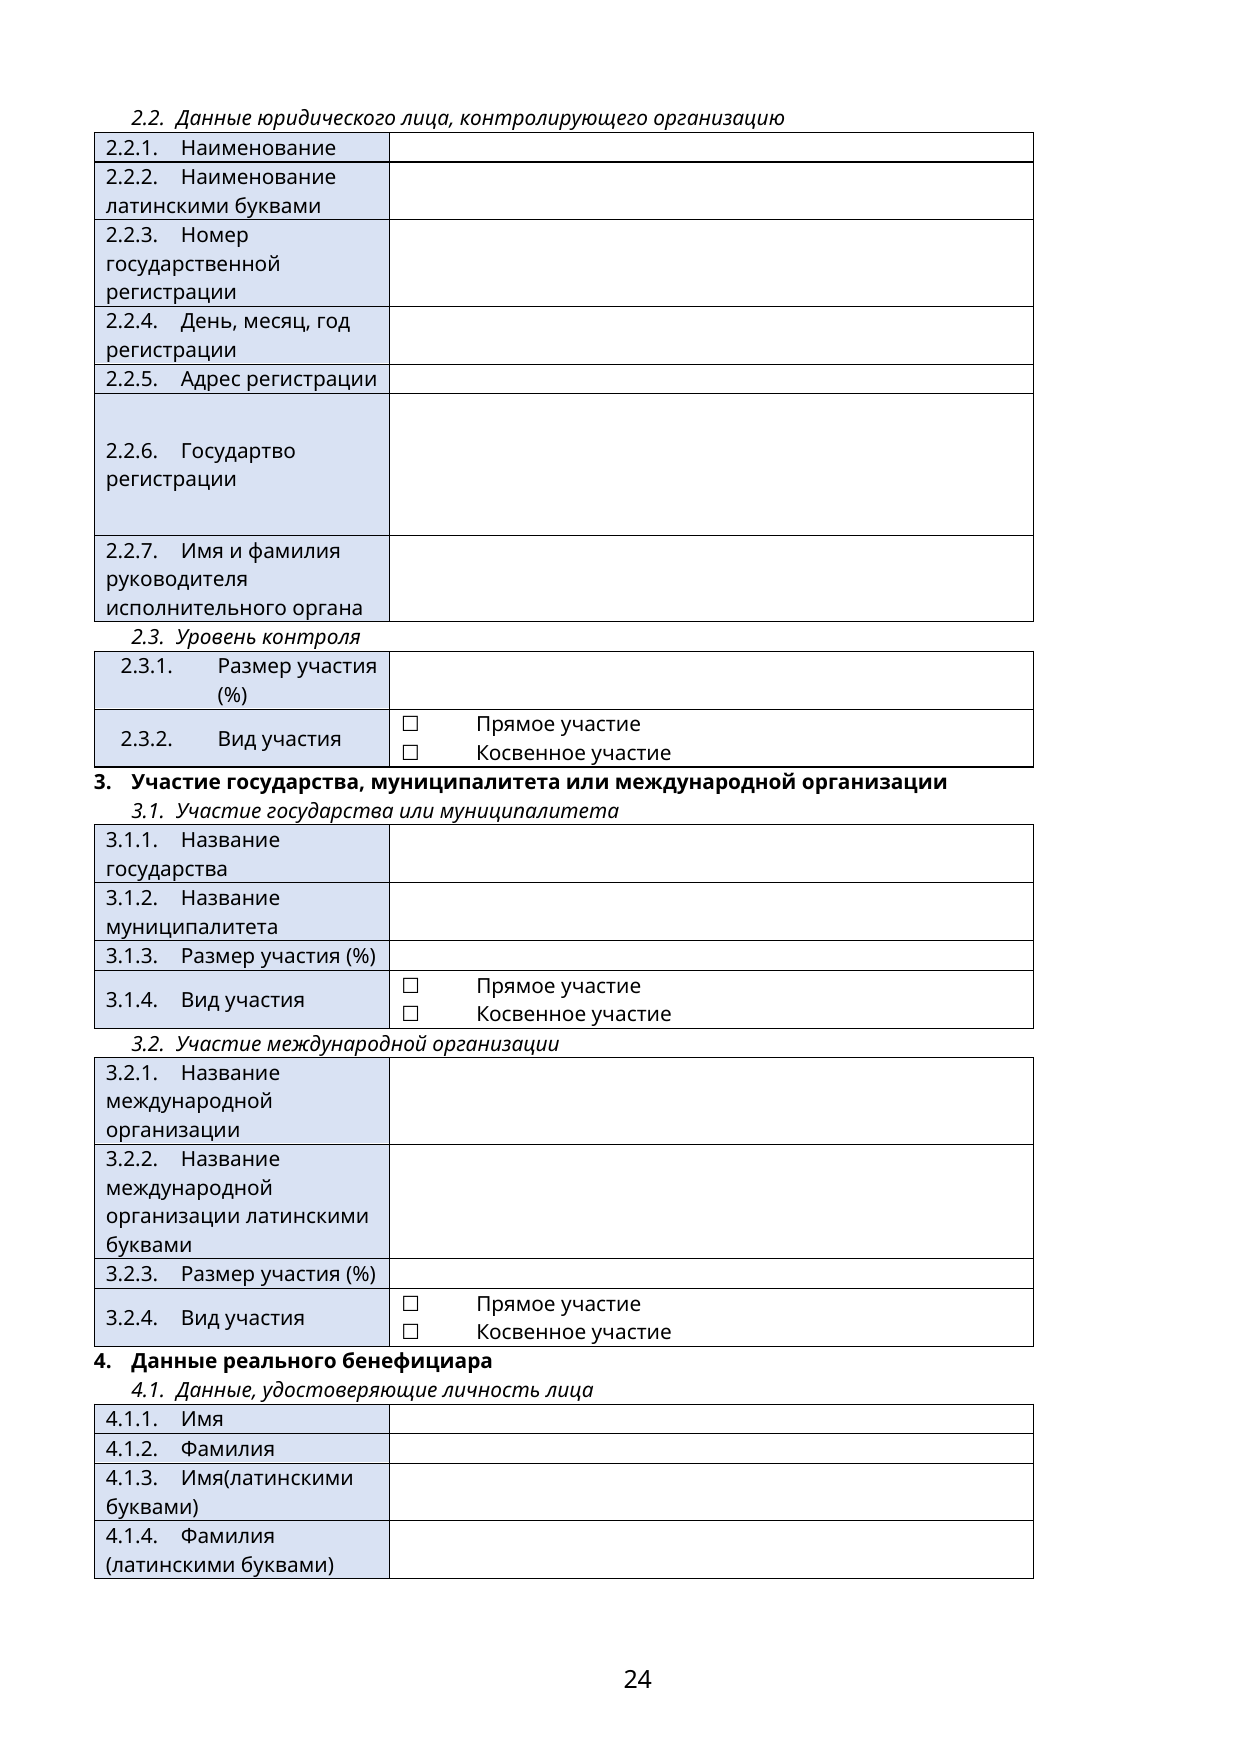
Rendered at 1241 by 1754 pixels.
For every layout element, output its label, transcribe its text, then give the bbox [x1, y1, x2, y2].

table_cell [390, 220, 1033, 306]
table_cell Вид участия [95, 1289, 389, 1346]
table_cell Номер государственной регистрации [95, 220, 389, 306]
table_cell [390, 1259, 1033, 1288]
table_header Размер участия (%) [95, 652, 389, 708]
table_cell Прямое участие Косвенное участие [390, 1289, 1033, 1346]
table_cell [390, 307, 1033, 363]
table_header Наименование [95, 133, 389, 161]
table_cell Вид участия [95, 971, 389, 1028]
table_cell Адрес регистрации [95, 365, 389, 393]
table_header Имя [95, 1405, 389, 1433]
table_cell Фамилия [95, 1434, 389, 1462]
table_header [390, 1058, 1033, 1143]
table_cell [390, 1145, 1033, 1258]
table_cell Государтво регистрации [95, 394, 389, 535]
table_cell Прямое участие Косвенное участие [390, 971, 1033, 1028]
list Участие международной организации [131, 1029, 1181, 1057]
table_cell [390, 941, 1033, 970]
list Участие государства, муниципалитета или международной организации [94, 767, 1181, 796]
table_cell Прямое участие Косвенное участие [390, 710, 1033, 766]
list Данные реального бенефициара [94, 1347, 1181, 1375]
table_cell Наименование латинскими буквами [95, 163, 389, 219]
table_cell [390, 365, 1033, 393]
table_header Название государства [95, 825, 389, 882]
table_cell [390, 163, 1033, 219]
table_cell [390, 536, 1033, 621]
table_header [390, 825, 1033, 882]
table_cell [390, 394, 1033, 535]
table_cell День, месяц, год регистрации [95, 307, 389, 363]
table_header [390, 1405, 1033, 1433]
table_cell Вид участия [95, 710, 389, 766]
list Участие государства или муниципалитета [131, 796, 1181, 824]
table_cell Размер участия (%) [95, 1259, 389, 1288]
table_cell Размер участия (%) [95, 941, 389, 970]
table_header Название международной организации [95, 1058, 389, 1143]
list Данные, удостоверяющие личность лица [131, 1375, 1181, 1403]
table_cell [390, 1464, 1033, 1520]
table_cell [390, 1521, 1033, 1578]
table_cell [390, 883, 1033, 940]
table_cell Название международной организации латинскими буквами [95, 1145, 389, 1258]
table_cell Название муниципалитета [95, 883, 389, 940]
table_header [390, 133, 1033, 161]
table_cell Имя(латинскими буквами) [95, 1464, 389, 1520]
list Уровень контроля [131, 622, 1181, 651]
list Данные юридического лица, контролирующего организацию [131, 103, 1181, 132]
table_cell Имя и фамилия руководителя исполнительного органа [95, 536, 389, 621]
table_cell Фамилия (латинскими буквами) [95, 1521, 389, 1578]
table_cell [390, 1434, 1033, 1462]
table_header [390, 652, 1033, 708]
